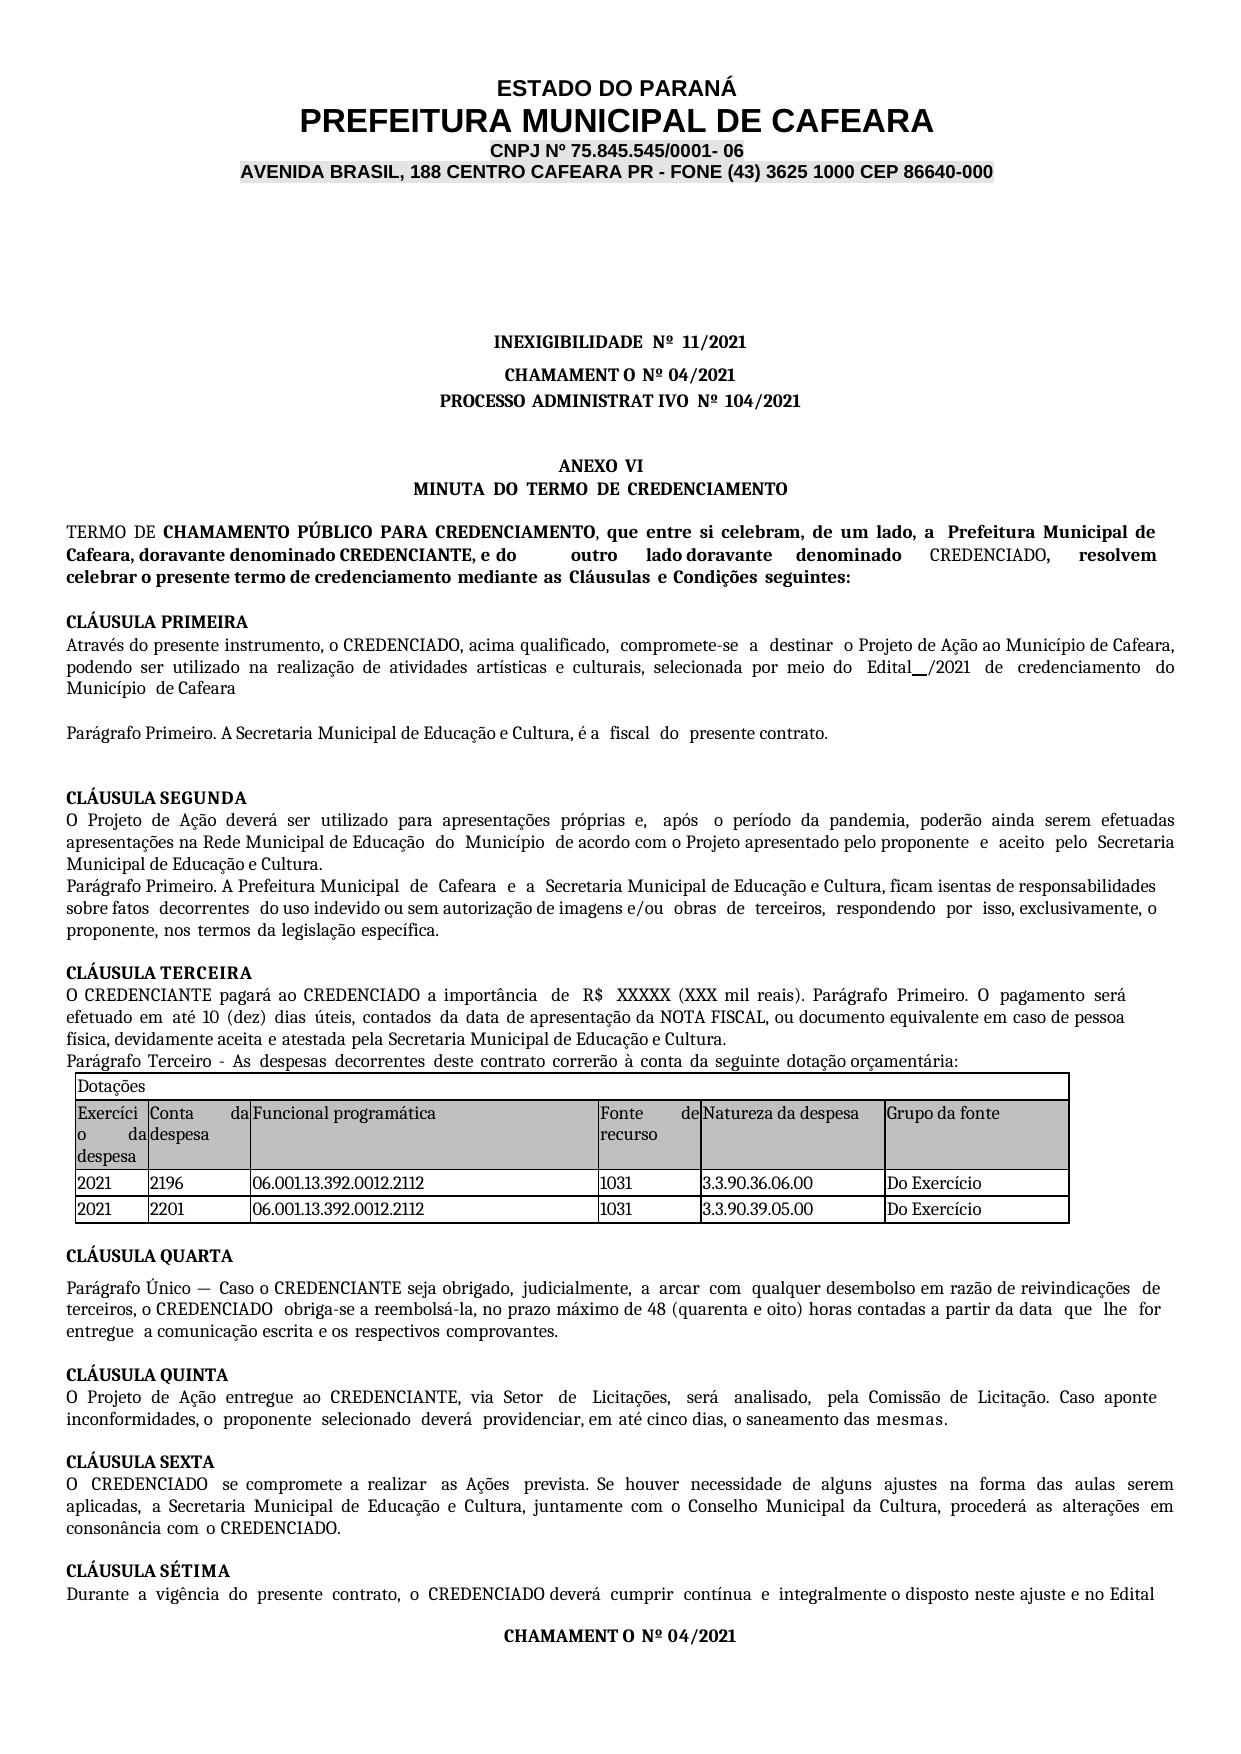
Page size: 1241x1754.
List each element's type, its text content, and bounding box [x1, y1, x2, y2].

subtitle CLÁUSULA SÉTIMA [66, 1561, 1188, 1582]
text O Projeto de Ação deverá ser utilizado para apresentações próprias e, após o período da pandemia, poderão ainda serem efetuadas apresentações na Rede Municipal de Educação do Município de acordo com o Projeto apresentado pelo proponente e aceito pelo Secretaria Municipal de Educação e Cultura. [66, 810, 1175, 875]
table_cell 3.3.90.39.05.00 [702, 1197, 884, 1222]
subtitle CLÁUSULA TERCEIRA [66, 962, 1188, 984]
subtitle CLÁUSULA QUARTA [66, 1246, 1188, 1267]
table_cell 1031 [599, 1197, 700, 1222]
table_cell 2021 [76, 1170, 148, 1195]
text Parágrafo Primeiro. A Prefeitura Municipal de Cafeara e a Secretaria Municipal de Educação e Cultura, ficam isentas de responsabilidades sobre fatos decorrentes do uso indevido ou sem autorização de imagens e/ou obras de terceiros, respondendo por isso, exclusivamente, o proponente, nos termos da legislação específica. [66, 876, 1157, 941]
text Parágrafo Terceiro - As despesas decorrentes deste contrato correrão à conta da seguinte dotação orçamentária: [66, 1050, 1188, 1072]
table_cell 3.3.90.36.06.00 [702, 1170, 884, 1195]
text O CREDENCIANTE pagará ao CREDENCIADO a importância de R$ XXXXX (XXX mil reais). Parágrafo Primeiro. O pagamento será efetuado em até 10 (dez) dias úteis, contados da data de apresentação da NOTA FISCAL, ou documento equivalente em caso de pessoa física, devidamente aceita e atestada pela Secretaria Municipal de Educação e Cultura. [66, 985, 1126, 1050]
text Parágrafo Primeiro. A Secretaria Municipal de Educação e Cultura, é a fiscal do presente contrato. [66, 722, 1175, 744]
subtitle CLÁUSULA PRIMEIRA [66, 612, 1188, 634]
table_cell Do Exercício [886, 1197, 1068, 1222]
text MINUTA DO TERMO DE CREDENCIAMENTO [347, 479, 854, 500]
text O CREDENCIADO se compromete a realizar as Ações prevista. Se houver necessidade de alguns ajustes na forma das aulas serem aplicadas, a Secretaria Municipal de Educação e Cultura, juntamente com o Conselho Municipal da Cultura, procederá as alterações em consonância com o CREDENCIADO. [66, 1474, 1175, 1539]
table_cell Exercício da despesa [76, 1101, 148, 1169]
subtitle CLÁUSULA QUINTA [66, 1364, 1188, 1386]
table_cell Conta da despesa [149, 1101, 250, 1169]
table_cell Grupo da fonte [886, 1101, 1068, 1169]
table_cell 2196 [149, 1170, 250, 1195]
subtitle CLÁUSULA SEXTA [66, 1452, 1188, 1473]
table_cell Funcional programática [251, 1101, 598, 1169]
table_cell Fonte de recurso [599, 1101, 700, 1169]
subtitle ANEXO VI [348, 456, 854, 477]
table_cell 06.001.13.392.0012.2112 [251, 1170, 598, 1195]
text Parágrafo Único – Caso o CREDENCIANTE seja obrigado, judicialmente, a arcar com qualquer desembolso em razão de reivindicações de terceiros, o CREDENCIADO obriga-se a reembolsá-la, no prazo máximo de 48 (quarenta e oito) horas contadas a partir da data que lhe for entregue a comunicação escrita e os respectivos comprovantes. [66, 1277, 1161, 1342]
table_cell 06.001.13.392.0012.2112 [251, 1197, 598, 1222]
subtitle CLÁUSULA SEGUNDA [66, 788, 1188, 809]
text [66, 1583, 1154, 1605]
table_cell 2021 [76, 1197, 148, 1222]
subtitle INEXIGIBILIDADE Nº 11/2021 [386, 332, 854, 353]
subtitle CHAMAMENT O Nº 04/2021 [386, 364, 854, 386]
text Através do presente instrumento, o CREDENCIADO, acima qualificado, compromete-se a destinar o Projeto de Ação ao Município de Cafeara, podendo ser utilizado na realização de atividades artísticas e culturais, selecionada por meio do Edital /2021 de credenciamento do Município de Cafeara [66, 634, 1175, 699]
table_cell Do Exercício [886, 1170, 1068, 1195]
table_cell Natureza da despesa [702, 1101, 884, 1169]
text PROCESSO ADMINISTRAT IVO Nº 104/2021 [352, 387, 888, 413]
table_header Dotações [76, 1074, 1068, 1099]
subtitle TERMO DE CHAMAMENTO PÚBLICO PARA CREDENCIAMENTO, que entre si celebram, de um lado, a Prefeitura Municipal de Cafeara, doravante denominado CREDENCIANTE, e do outro lado doravante denominado CREDENCIADO, resolvem celebrar o presente termo de credenciamento mediante as Cláusulas e Condições seguintes: [66, 522, 1157, 589]
table_cell 2201 [149, 1197, 250, 1222]
text O Projeto de Ação entregue ao CREDENCIANTE, via Setor de Licitações, será analisado, pela Comissão de Licitação. Caso aponte inconformidades, o proponente selecionado deverá providenciar, em até cinco dias, o saneamento das mesmas. [66, 1386, 1157, 1430]
table_cell 1031 [599, 1170, 700, 1195]
